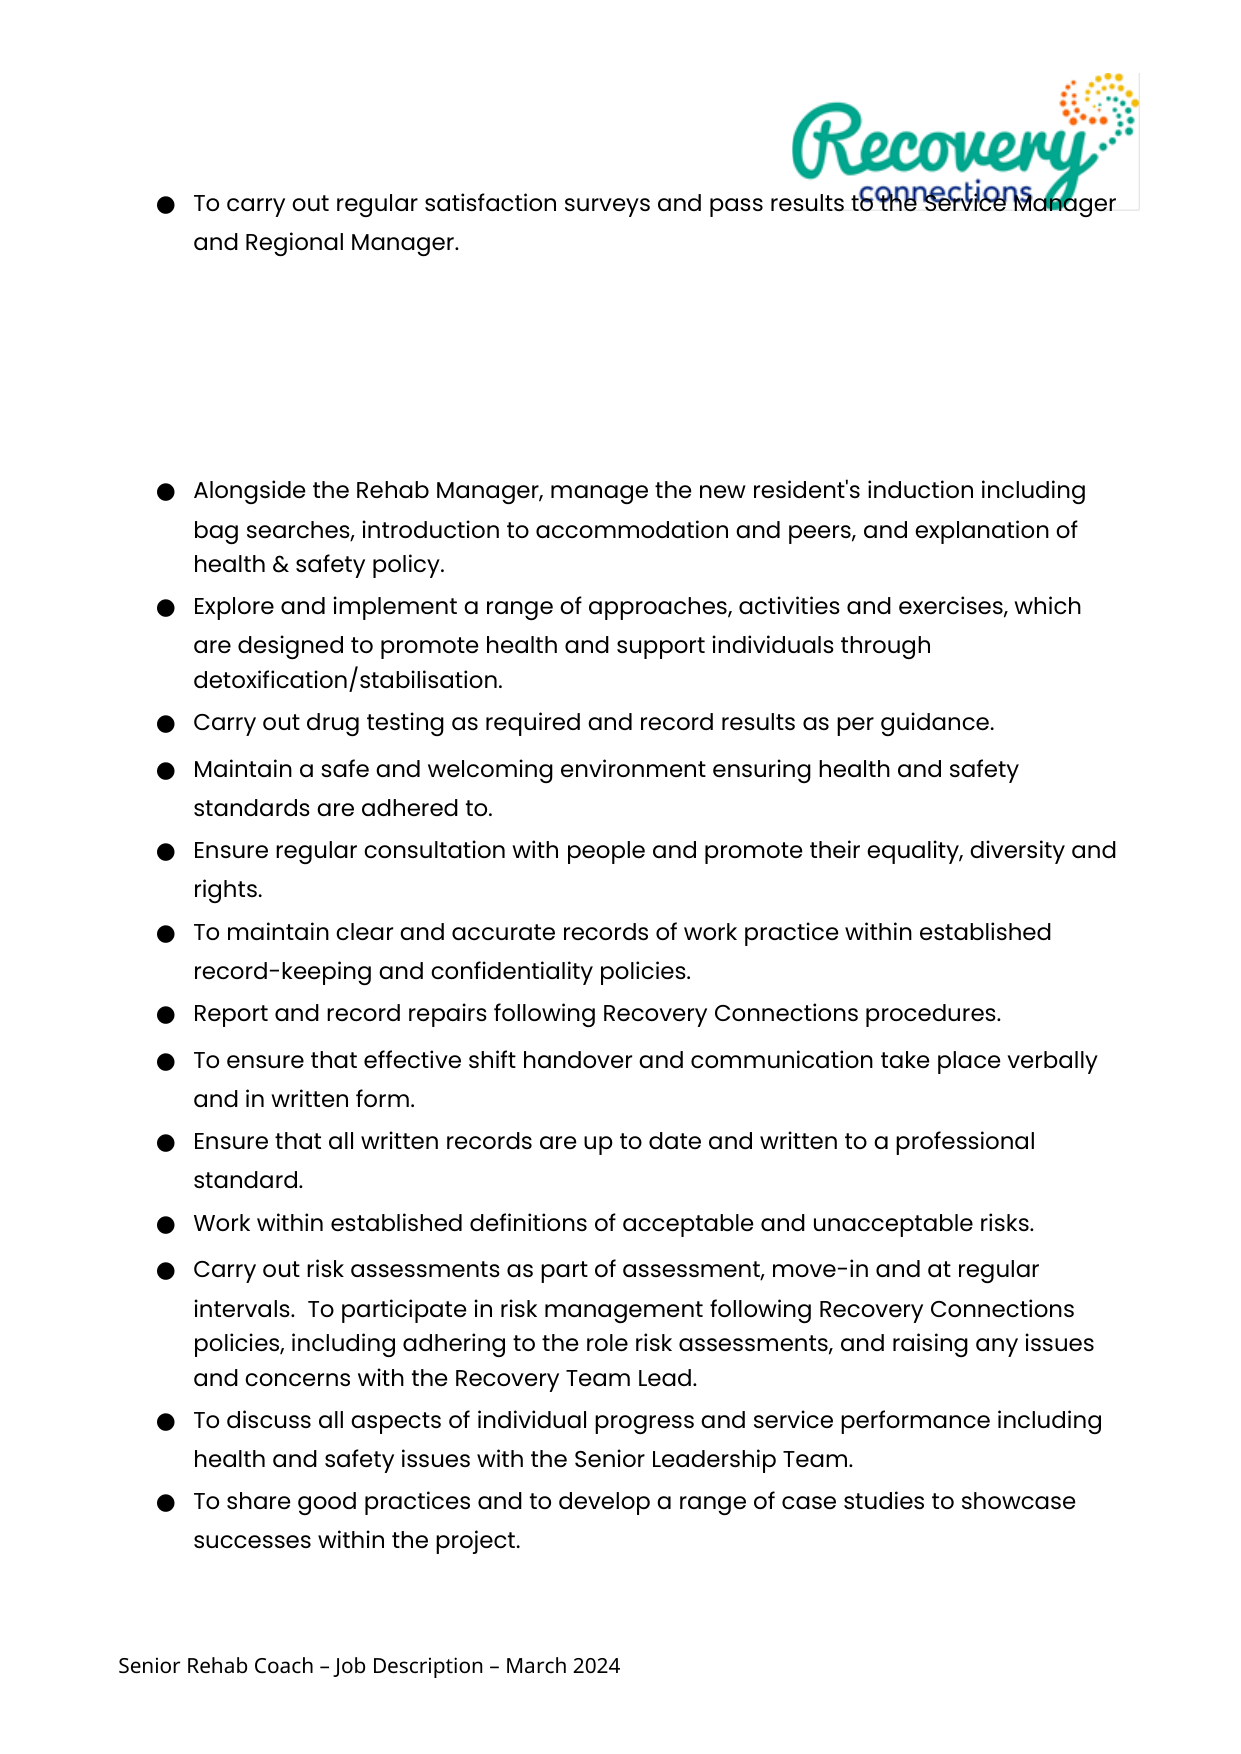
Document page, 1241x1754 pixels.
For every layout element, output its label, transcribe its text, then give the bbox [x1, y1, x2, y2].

list To share good practices and to develop a range of case studies to showcase successes within the project. [156, 1475, 1122, 1557]
list Carry out drug testing as required and record results as per guidance. [156, 696, 1122, 743]
list Report and record repairs following Recovery Connections procedures. [156, 987, 1122, 1034]
list Explore and implement a range of approaches, activities and exercises, which are designed to promote health and support individuals through detoxification/stabilisation. [156, 581, 1122, 696]
list Alongside the Rehab Manager, manage the new resident's induction including bag searches, introduction to accommodation and peers, and explanation of health & safety policy. [156, 465, 1122, 581]
list To ensure that effective shift handover and communication take place verbally and in written form. [156, 1034, 1122, 1116]
list Ensure regular consultation with people and promote their equality, diversity and rights. [156, 824, 1122, 906]
list Ensure that all written records are up to date and written to a professional standard. [156, 1116, 1122, 1197]
list Carry out risk assessments as part of assessment, move-in and at regular intervals. To participate in risk management following Recovery Connections policies, including adhering to the role risk assessments, and raising any issues and concerns with the Recovery Team Lead. [156, 1244, 1122, 1394]
list To discuss all aspects of individual progress and service performance including health and safety issues with the Senior Leadership Team. [156, 1394, 1122, 1475]
list Work within established definitions of acceptable and unacceptable risks. [156, 1197, 1122, 1244]
picture [792, 73, 1141, 212]
list To carry out regular satisfaction surveys and pass results to the Service Manager and Regional Manager. [156, 177, 1122, 258]
list To maintain clear and accurate records of work practice within established record-keeping and confidentiality policies. [156, 906, 1122, 987]
list Maintain a safe and welcoming environment ensuring health and safety standards are adhered to. [156, 743, 1122, 824]
